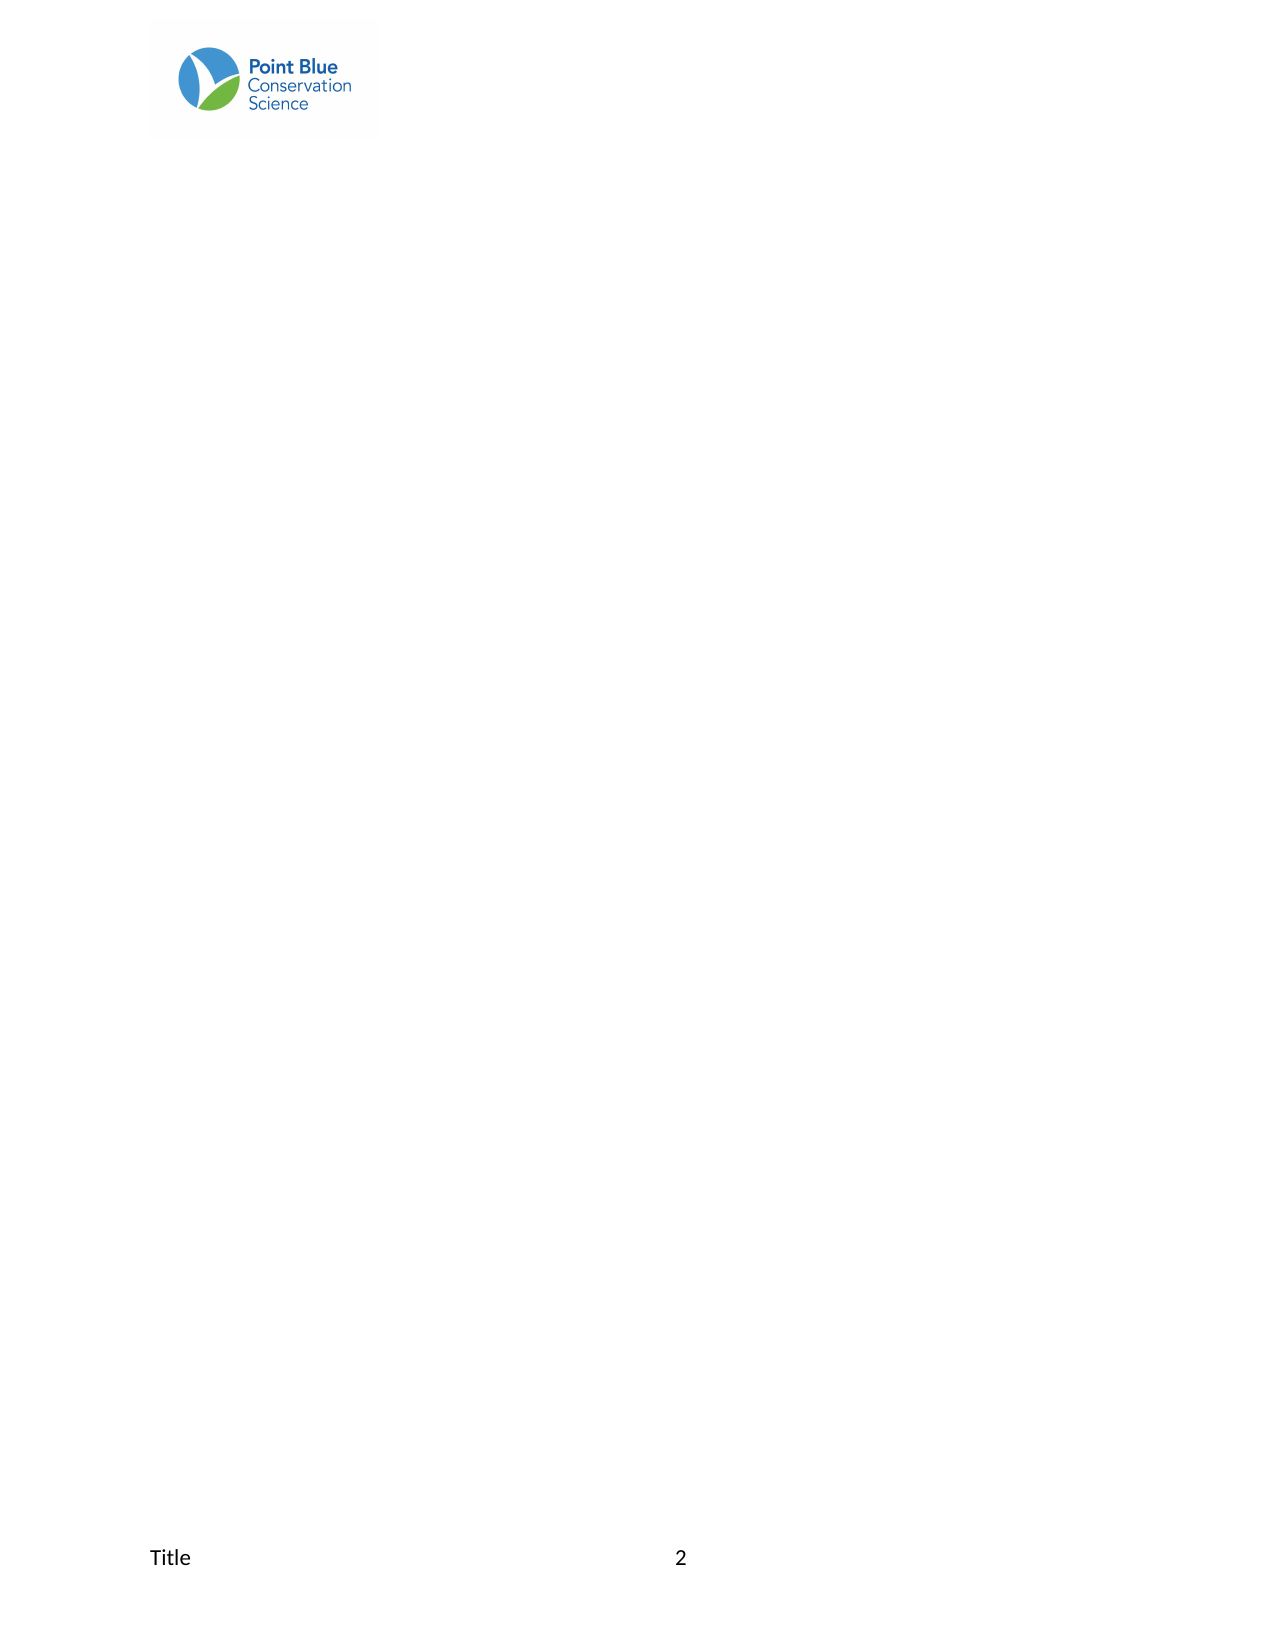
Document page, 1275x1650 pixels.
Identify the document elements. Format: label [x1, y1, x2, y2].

picture [150, 18, 379, 140]
